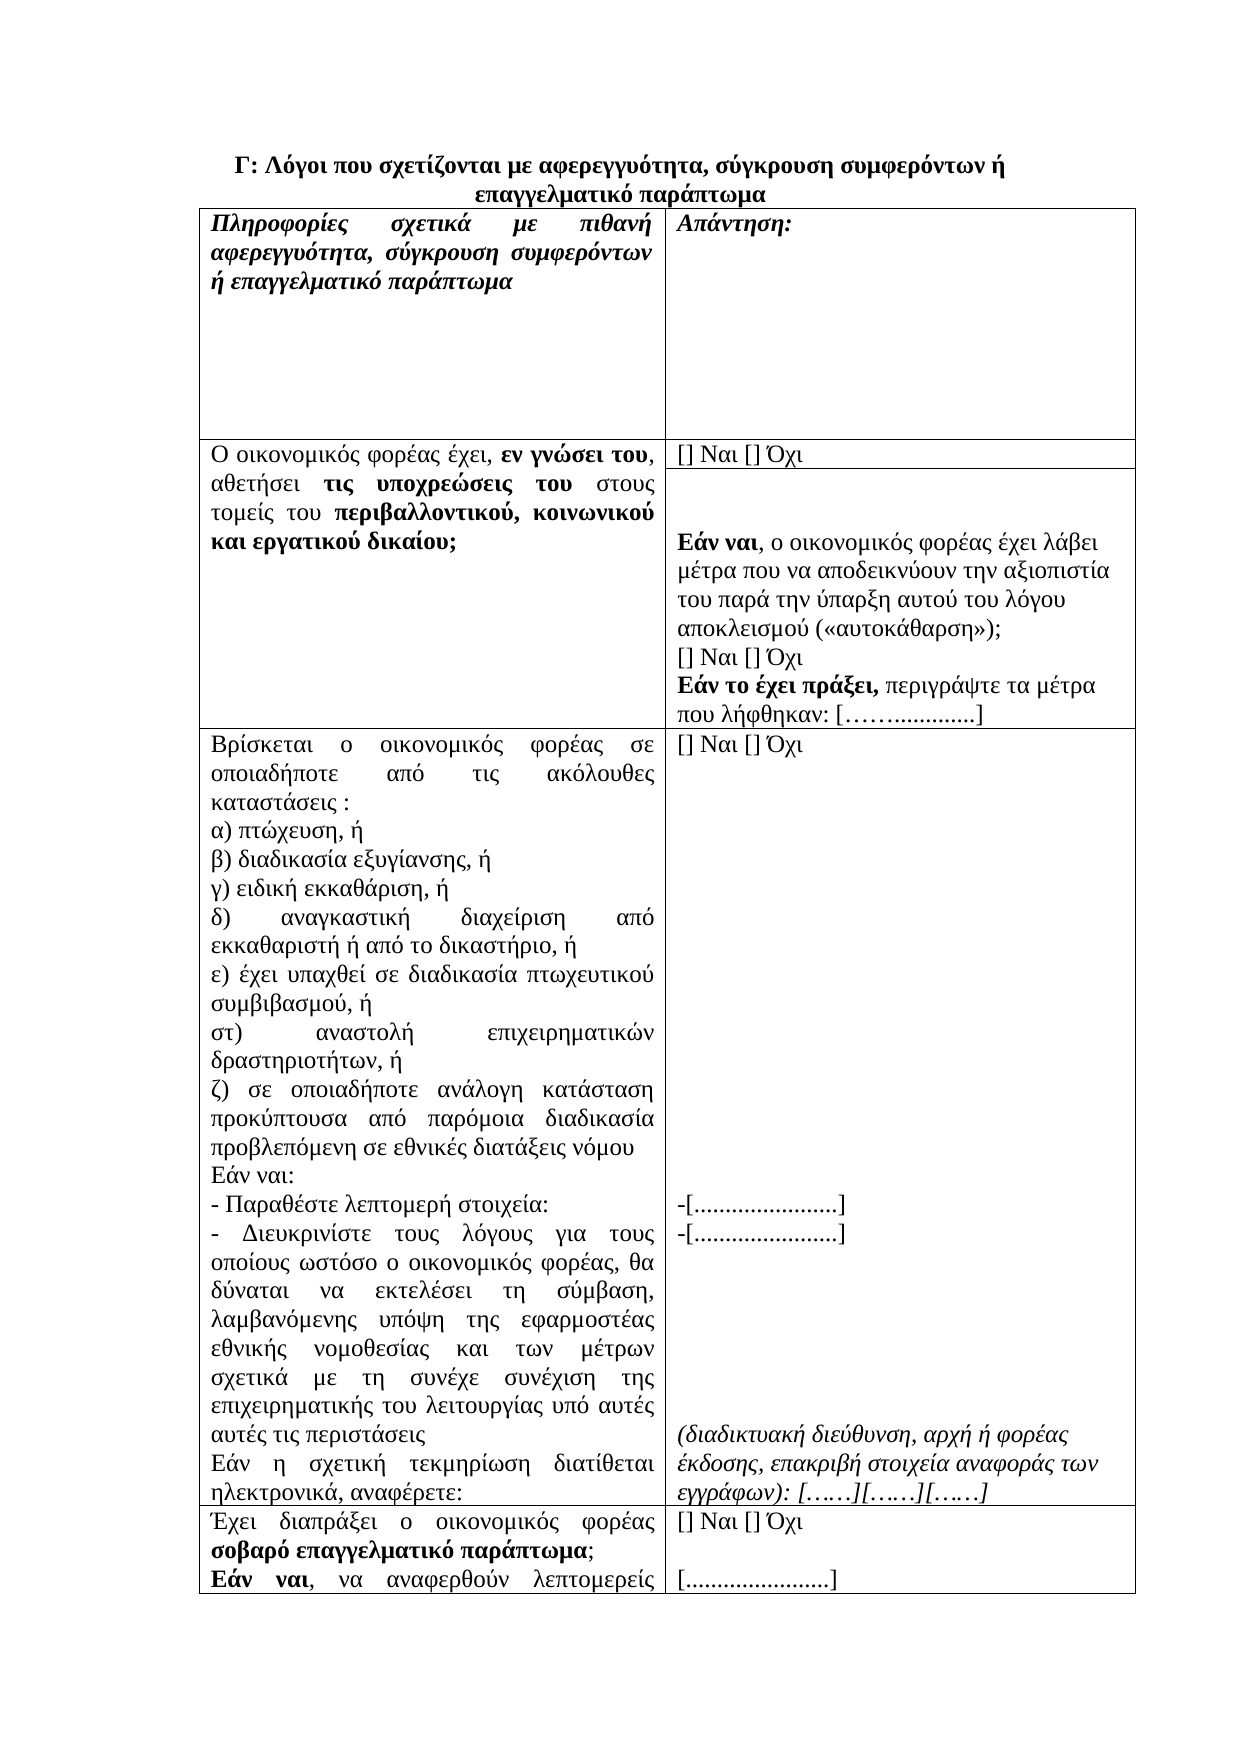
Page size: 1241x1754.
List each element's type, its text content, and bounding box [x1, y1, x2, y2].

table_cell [200, 1506, 665, 1593]
table_cell Βρίσκεται ο οικονομικός φορέας σε οποιαδήποτε από τις ακόλουθες καταστάσεις : α) πτώχευση, ή β) διαδικασία εξυγίανσης, ή γ) ειδική εκκαθάριση, ή δ) αναγκαστική διαχείριση από εκκαθαριστή ή από το δικαστήριο, ή ε) έχει υπαχθεί σε διαδικασία πτωχευτικού συμβιβασμού, ή στ) αναστολή επιχειρηματικών δραστηριοτήτων, ή ζ) σε οποιαδήποτε ανάλογη κατάσταση προκύπτουσα από παρόμοια διαδικασία προβλεπόμενη σε εθνικές διατάξεις νόμου Εάν ναι: - Παραθέστε λεπτομερή στοιχεία: - Διευκρινίστε τους λόγους για τους οποίους ωστόσο ο οικονομικός φορέας, θα δύναται να εκτελέσει τη σύμβαση, λαμβανόμενης υπόψη της εφαρμοστέας εθνικής νομοθεσίας και των μέτρων σχετικά με τη συνέχε συνέχιση της επιχειρηματικής του λειτουργίας υπό αυτές αυτές τις περιστάσεις Εάν η σχετική τεκμηρίωση διατίθεται ηλεκτρονικά, αναφέρετε: [200, 729, 665, 1505]
table_header Απάντηση: [666, 209, 1135, 438]
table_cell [666, 1506, 1135, 1593]
table_cell Εάν ναι, ο οικονομικός φορέας έχει λάβει μέτρα που να αποδεικνύουν την αξιοπιστία του παρά την ύπαρξη αυτού του λόγου αποκλεισμού («αυτοκάθαρση»); [] Ναι [] Όχι Εάν το έχει πράξει, περιγράψτε τα μέτρα που λήφθηκαν: […….............] [666, 469, 1135, 728]
text Γ: Λόγοι που σχετίζονται με αφερεγγυότητα, σύγκρουση συμφερόντων ή επαγγελματικό παράπτωμα [187, 150, 1053, 207]
table_cell [] Ναι [] Όχι -[.......................] -[.......................] (διαδικτυακή διεύθυνση, αρχή ή φορέας έκδοσης, επακριβή στοιχεία αναφοράς των εγγράφων): [……][……][……] [666, 729, 1135, 1505]
table_cell Ο οικονομικός φορέας έχει, εν γνώσει του, αθετήσει τις υποχρεώσεις του στους τομείς του περιβαλλοντικού, κοινωνικού και εργατικού δικαίου; [200, 440, 665, 728]
table_header Πληροφορίες σχετικά με πιθανή αφερεγγυότητα, σύγκρουση συμφερόντων ή επαγγελματικό παράπτωμα [200, 209, 665, 438]
table_cell [] Ναι [] Όχι [666, 440, 1135, 468]
